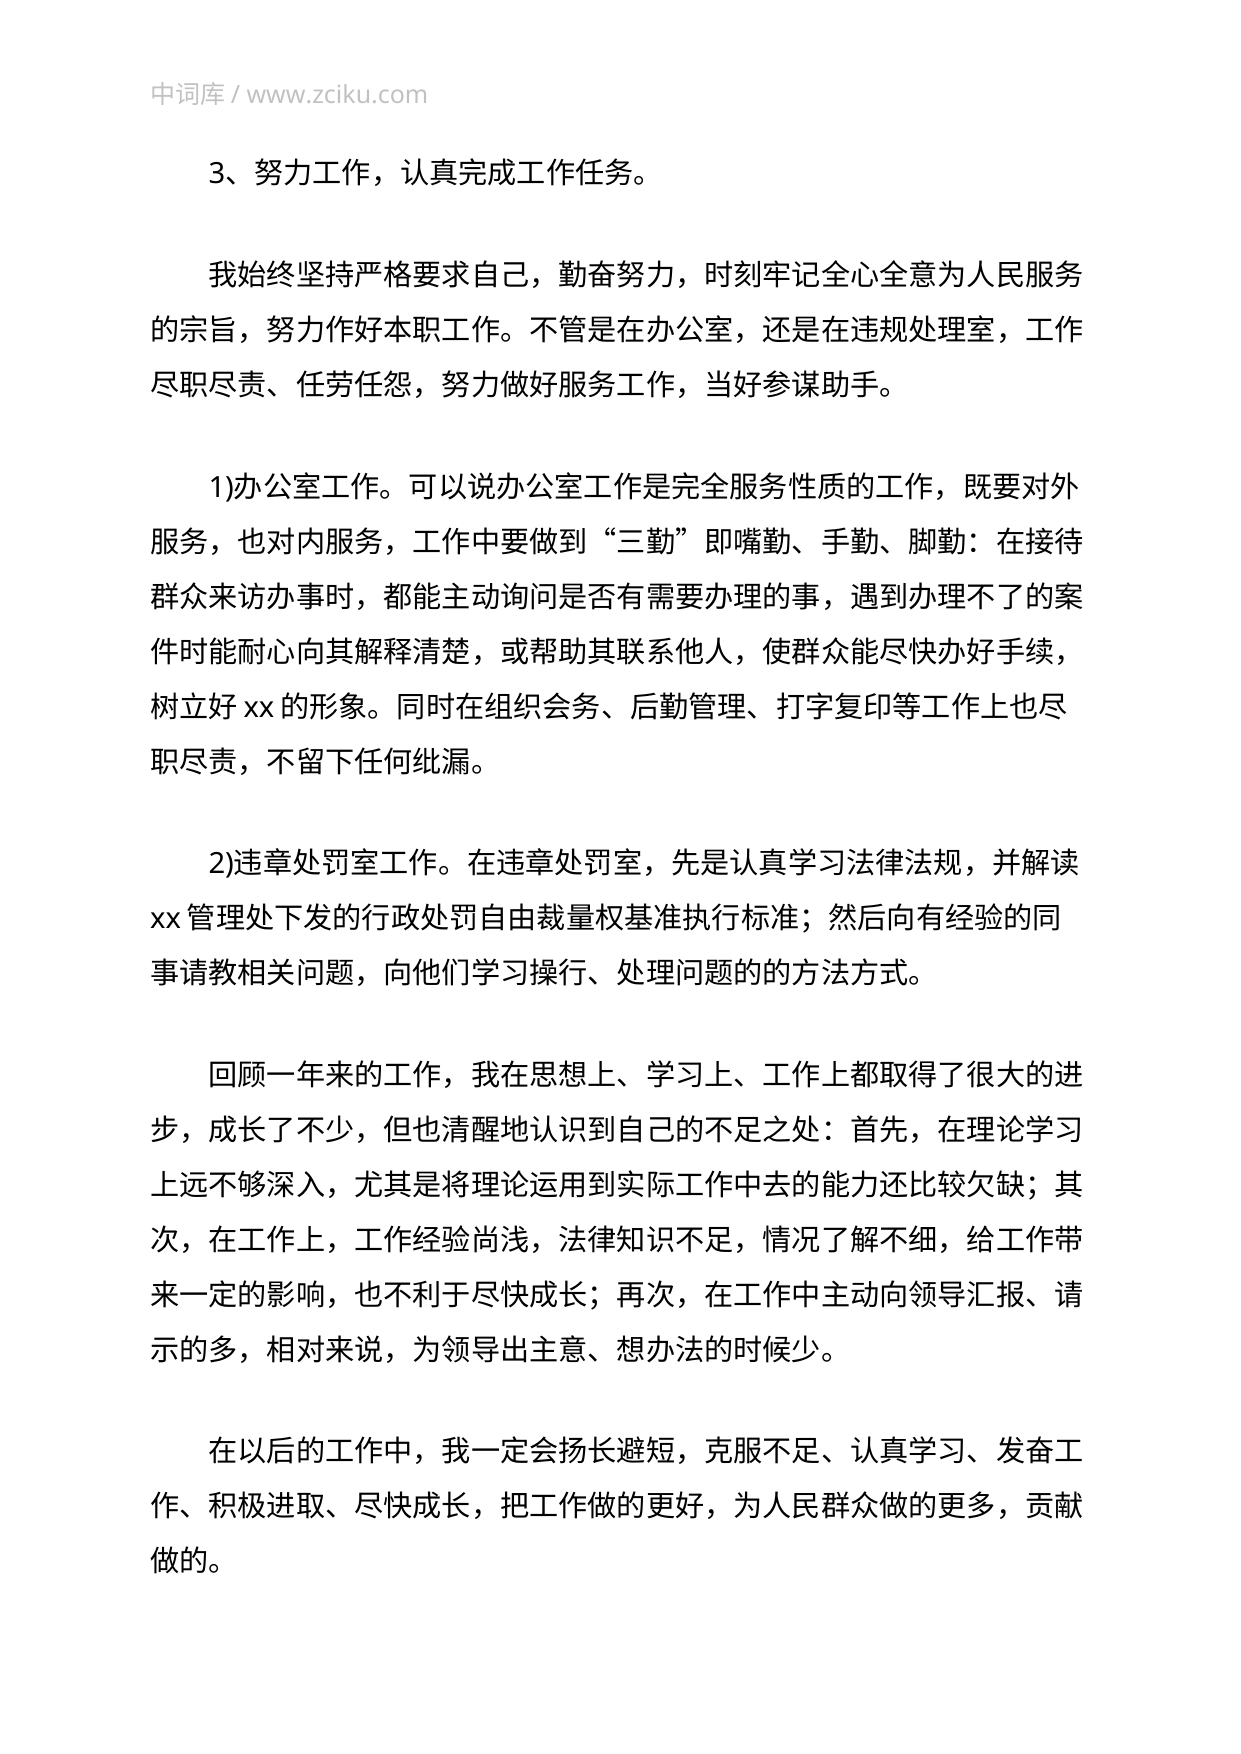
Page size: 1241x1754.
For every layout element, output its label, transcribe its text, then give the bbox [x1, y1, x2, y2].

text 在以后的工作中，我一定会扬长避短，克服不足、认真学习、发奋工作、积极进取、尽快成长，把工作做的更好，为人民群众做的更多，贡献做的。 [150, 1428, 1090, 1580]
text 回顾一年来的工作，我在思想上、学习上、工作上都取得了很大的进步，成长了不少，但也清醒地认识到自己的不足之处：首先，在理论学习上远不够深入，尤其是将理论运用到实际工作中去的能力还比较欠缺；其次，在工作上，工作经验尚浅，法律知识不足，情况了解不细，给工作带来一定的影响，也不利于尽快成长；再次，在工作中主动向领导汇报、请示的多，相对来说，为领导出主意、想办法的时候少。 [150, 1052, 1090, 1368]
text 我始终坚持严格要求自己，勤奋努力，时刻牢记全心全意为人民服务的宗旨，努力作好本职工作。不管是在办公室，还是在违规处理室，工作尽职尽责、任劳任怨，努力做好服务工作，当好参谋助手。 [150, 252, 1090, 404]
text 3、努力工作，认真完成工作任务。 [150, 150, 1090, 192]
text 1)办公室工作。可以说办公室工作是完全服务性质的工作，既要对外服务，也对内服务，工作中要做到“三勤”即嘴勤、手勤、脚勤：在接待群众来访办事时，都能主动询问是否有需要办理的事，遇到办理不了的案件时能耐心向其解释清楚，或帮助其联系他人，使群众能尽快办好手续，树立好xx的形象。同时在组织会务、后勤管理、打字复印等工作上也尽职尽责，不留下任何纰漏。 [150, 463, 1090, 781]
text 2)违章处罚室工作。在违章处罚室，先是认真学习法律法规，并解读xx管理处下发的行政处罚自由裁量权基准执行标准；然后向有经验的同事请教相关问题，向他们学习操行、处理问题的的方法方式。 [150, 840, 1090, 992]
